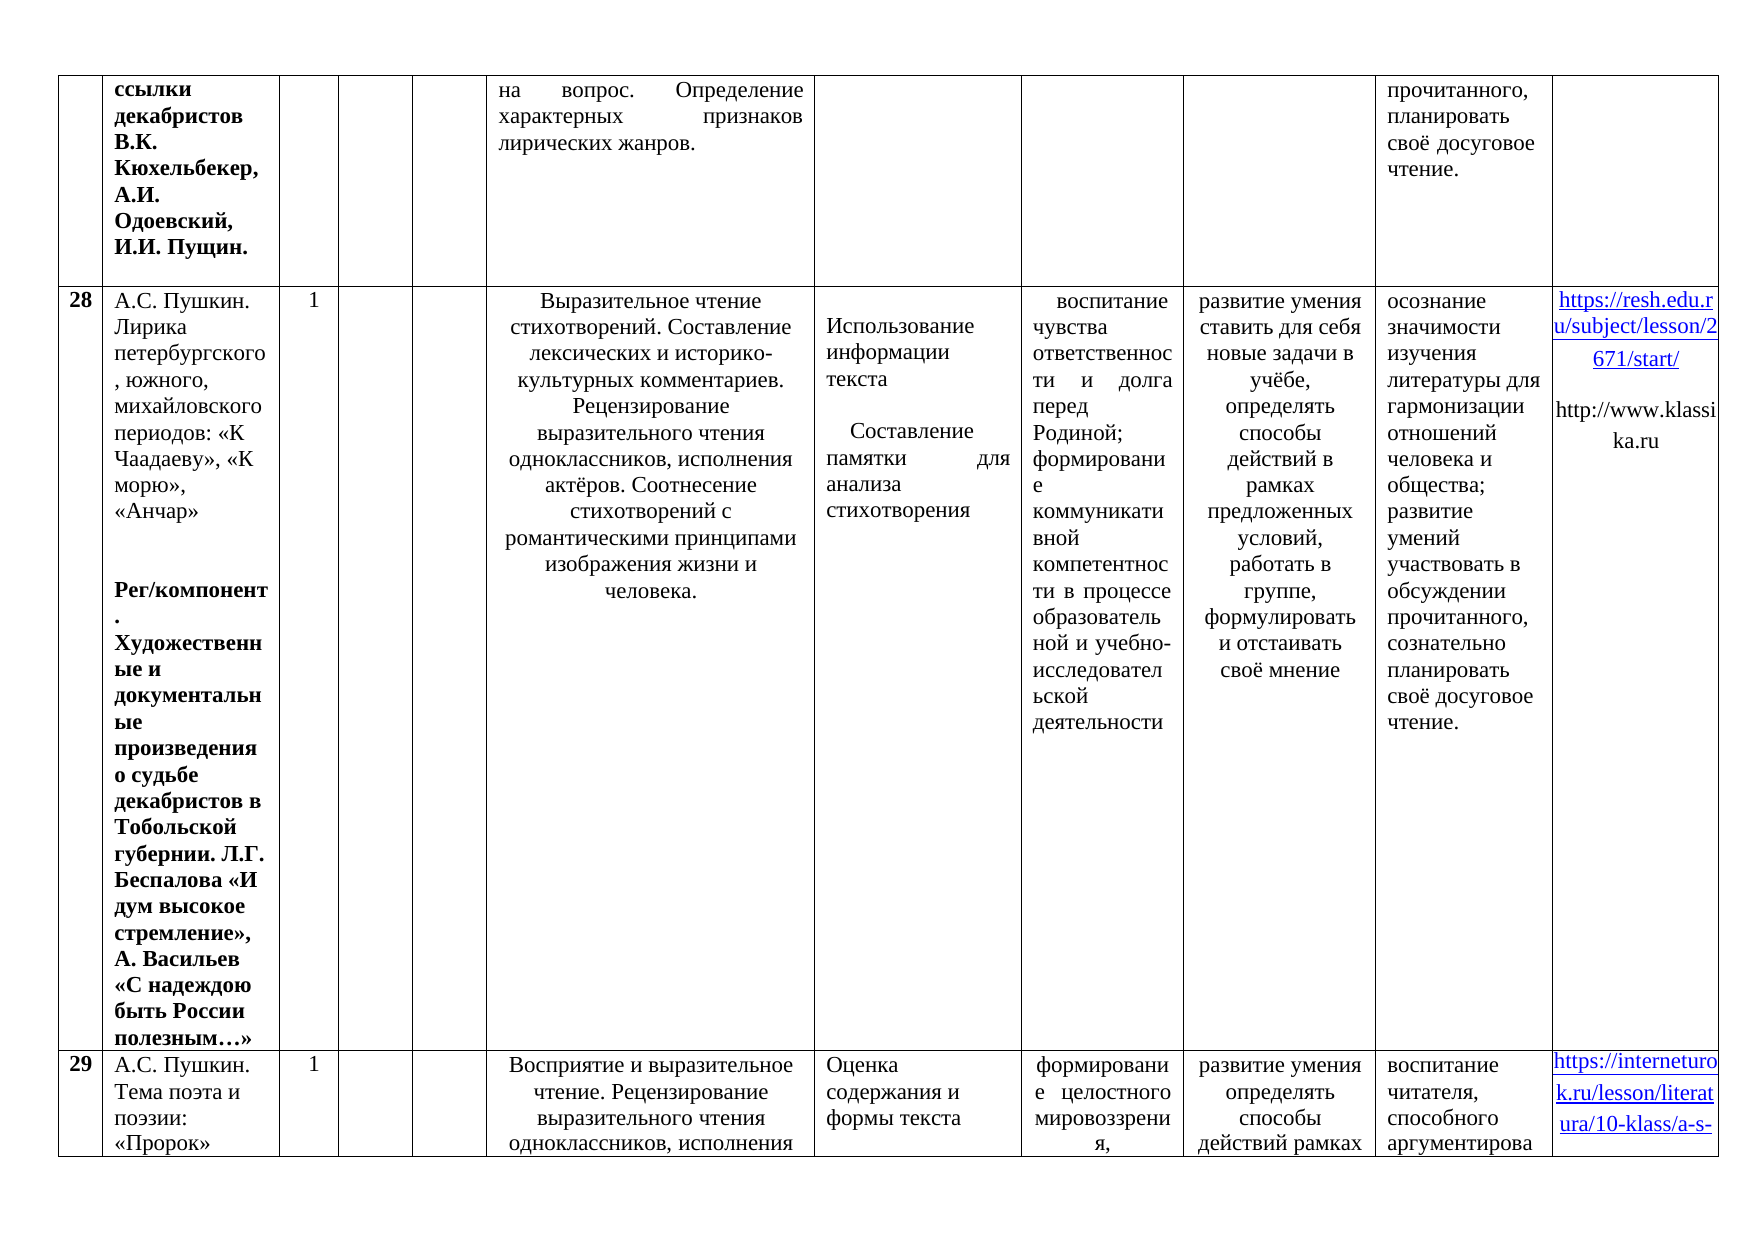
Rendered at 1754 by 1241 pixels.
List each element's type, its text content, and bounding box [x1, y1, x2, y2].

table_header [339, 76, 412, 286]
table_header [815, 76, 1021, 286]
table_cell 1 [280, 287, 338, 1050]
table_cell 28 [59, 287, 102, 1050]
table_cell [413, 287, 486, 1050]
table_cell Оценка содержания и формы текста [815, 1051, 1021, 1156]
table_cell развитие умения определять способы действий рамках [1184, 1051, 1375, 1156]
table_cell воспитание читателя, способного аргументирова [1376, 1051, 1552, 1156]
table_cell А.С. Пушкин. Лирика петербургского , южного, михайловского периодов: «К Чаадаеву», «К морю», «Анчар» Рег/компонент . Художественн ые и документальн ые произведения о судьбе декабристов в Тобольской губернии. Л.Г. Беспалова «И дум высокое стремление», А. Васильев «С надеждою быть России полезным…» [103, 287, 279, 1050]
table_cell 671/start/ http://www.klassi ka.ru [1553, 340, 1718, 1050]
table_cell 1 [280, 1051, 338, 1156]
table_cell воспитание чувства ответственнос ти и долга перед Родиной; формировани е коммуникати вной компетентнос ти в процессе образователь ной и учебно- исследовател ьской деятельности [1022, 287, 1183, 1050]
table_cell k.ru/lesson/literat ura/10-klass/a-s- [1553, 1075, 1718, 1156]
table_cell https://interneturo [1553, 1051, 1718, 1074]
table_header [1184, 76, 1375, 286]
table_header [59, 76, 102, 286]
table_cell [413, 1051, 486, 1156]
table_cell Использование информации текста Составление памятки для анализа стихотворения [815, 287, 1021, 1050]
table_header ссылки декабристов В.К. Кюхельбекер, А.И. Одоевский, И.И. Пущин. [103, 76, 279, 286]
table_cell осознание значимости изучения литературы для гармонизации отношений человека и общества; развитие умений участвовать в обсуждении прочитанного, сознательно планировать своё досуговое чтение. [1376, 287, 1552, 1050]
table_cell Восприятие и выразительное чтение. Рецензирование выразительного чтения одноклассников, исполнения [487, 1051, 814, 1156]
table_header прочитанного, планировать своё досуговое чтение. [1376, 76, 1552, 286]
table_cell формировани е целостного мировоззрени я, [1022, 1051, 1183, 1156]
table_cell 29 [59, 1051, 102, 1156]
table_cell Выразительное чтение стихотворений. Составление лексических и историко- культурных комментариев. Рецензирование выразительного чтения одноклассников, исполнения актёров. Соотнесение стихотворений с романтическими принципами изображения жизни и человека. [487, 287, 814, 1050]
table_header [1022, 76, 1183, 286]
table_cell [339, 1051, 412, 1156]
table_header на вопрос. Определение характерных признаков лирических жанров. [487, 76, 814, 286]
table_header [413, 76, 486, 286]
table_header [1553, 76, 1718, 286]
table_cell развитие умения ставить для себя новые задачи в учёбе, определять способы действий в рамках предложенных условий, работать в группе, формулировать и отстаивать своё мнение [1184, 287, 1375, 1050]
table_header [280, 76, 338, 286]
table_cell [339, 287, 412, 1050]
table_cell А.С. Пушкин. Тема поэта и поэзии: «Пророк» [103, 1051, 279, 1156]
table_cell https://resh.edu.r u/subject/lesson/2 [1553, 287, 1718, 339]
